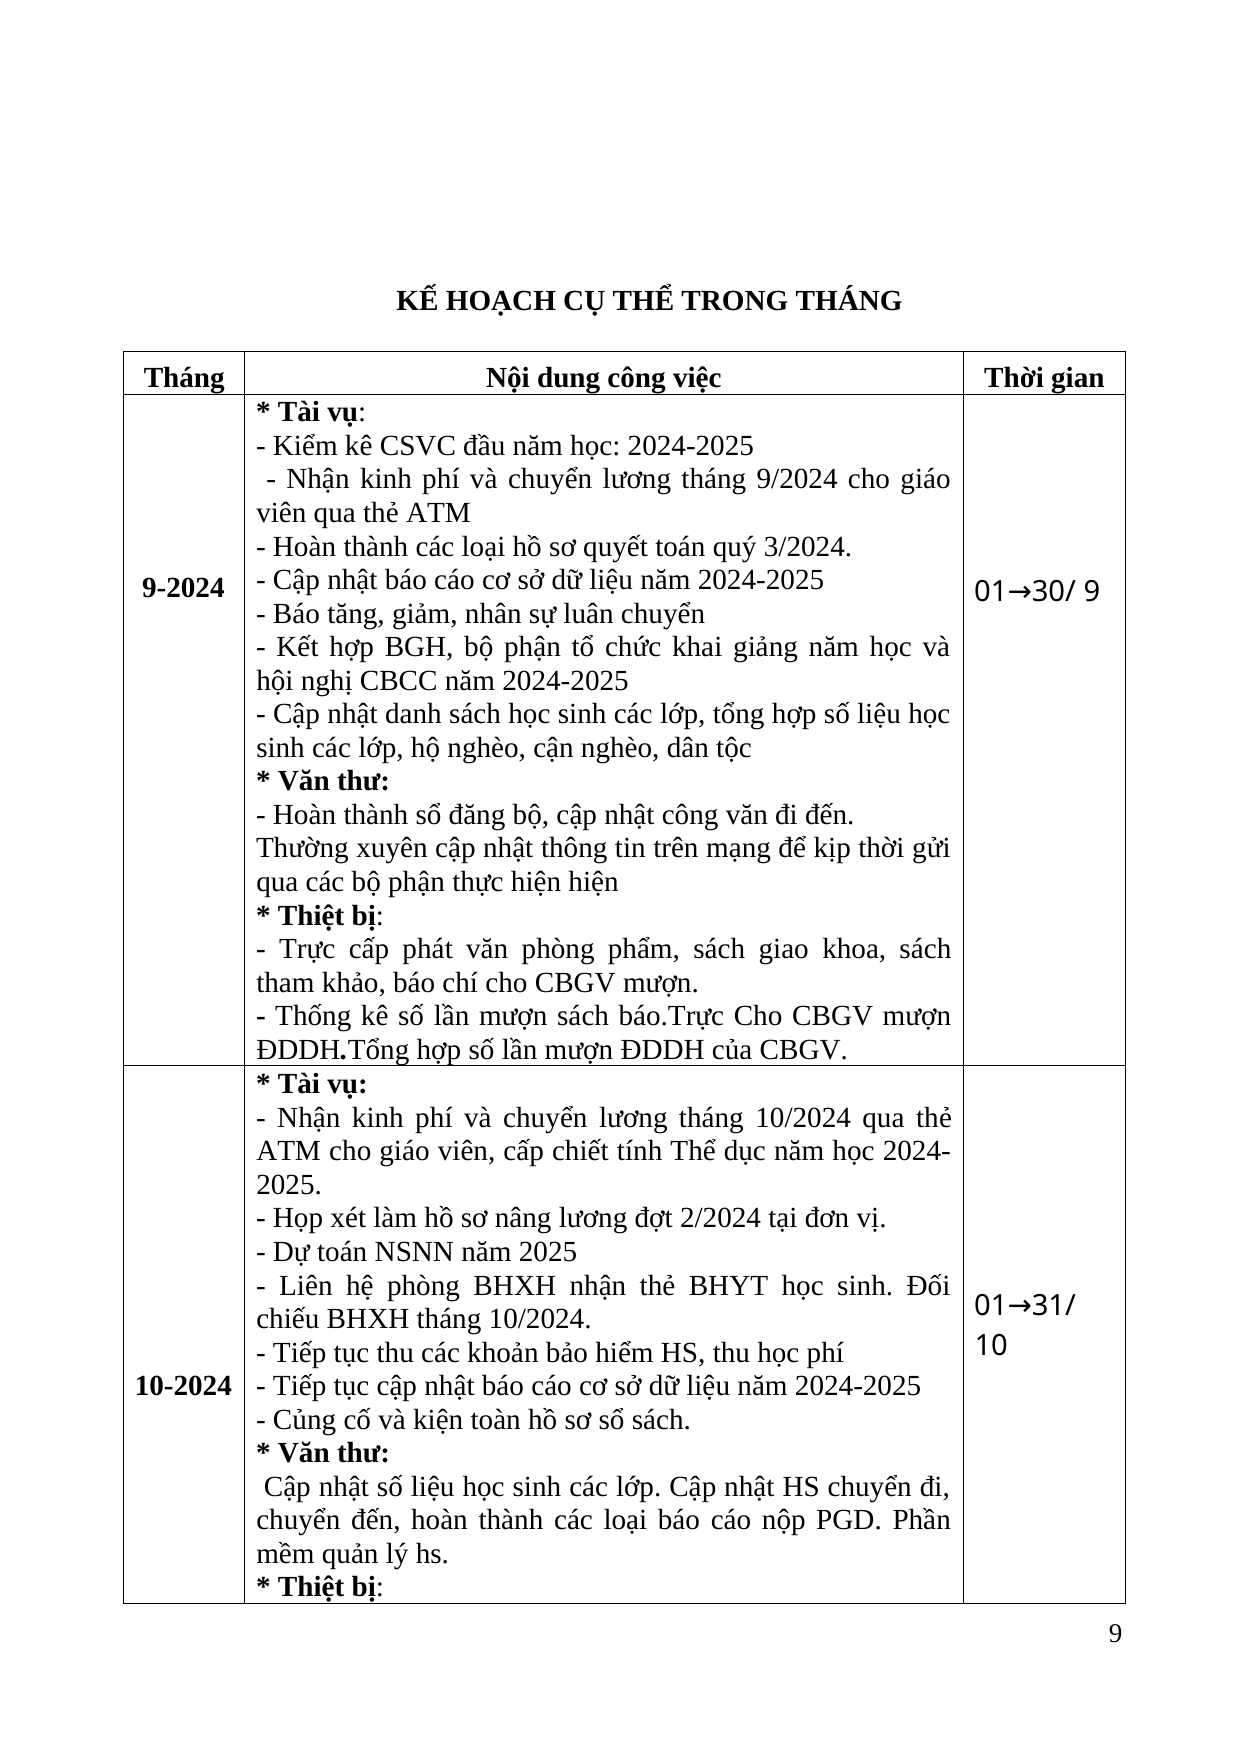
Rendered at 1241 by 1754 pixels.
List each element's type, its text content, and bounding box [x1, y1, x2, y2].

table_header Thời gian [964, 352, 1125, 393]
table_cell 10-2024 [124, 1066, 244, 1603]
table_cell 9-2024 [124, 395, 244, 1065]
table_cell [964, 395, 1125, 1065]
text KẾ HOẠCH CỤ THỂ TRONG THÁNG [177, 283, 1122, 317]
table_header Tháng [124, 352, 244, 393]
table_cell * Tài vụ: - Kiểm kê CSVC đầu năm học: 2024-2025 - Nhận kinh phí và chuyển lương tháng 9/2024 cho giáo viên qua thẻ ATM - Hoàn thành các loại hồ sơ quyết toán quý 3/2024. - Cập nhật báo cáo cơ sở dữ liệu năm 2024-2025 - Báo tăng, giảm, nhân sự luân chuyển - Kết hợp BGH, bộ phận tổ chức khai giảng năm học và hội nghị CBCC năm 2024-2025 - Cập nhật danh sách học sinh các lớp, tổng hợp số liệu học sinh các lớp, hộ nghèo, cận nghèo, dân tộc * Văn thư: - Hoàn thành sổ đăng bộ, cập nhật công văn đi đến. Thường xuyên cập nhật thông tin trên mạng để kịp thời gửi qua các bộ phận thực hiện hiện * Thiệt bị: - Trực cấp phát văn phòng phẩm, sách giao khoa, sách tham khảo, báo chí cho CBGV mượn. - Thống kê số lần mượn sách báo.Trực Cho CBGV mượn ĐDDH.Tổng hợp số lần mượn ĐDDH của CBGV. [245, 395, 963, 1065]
table_header Nội dung công việc [245, 352, 963, 393]
table_cell [964, 1066, 1125, 1603]
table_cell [245, 1066, 963, 1603]
